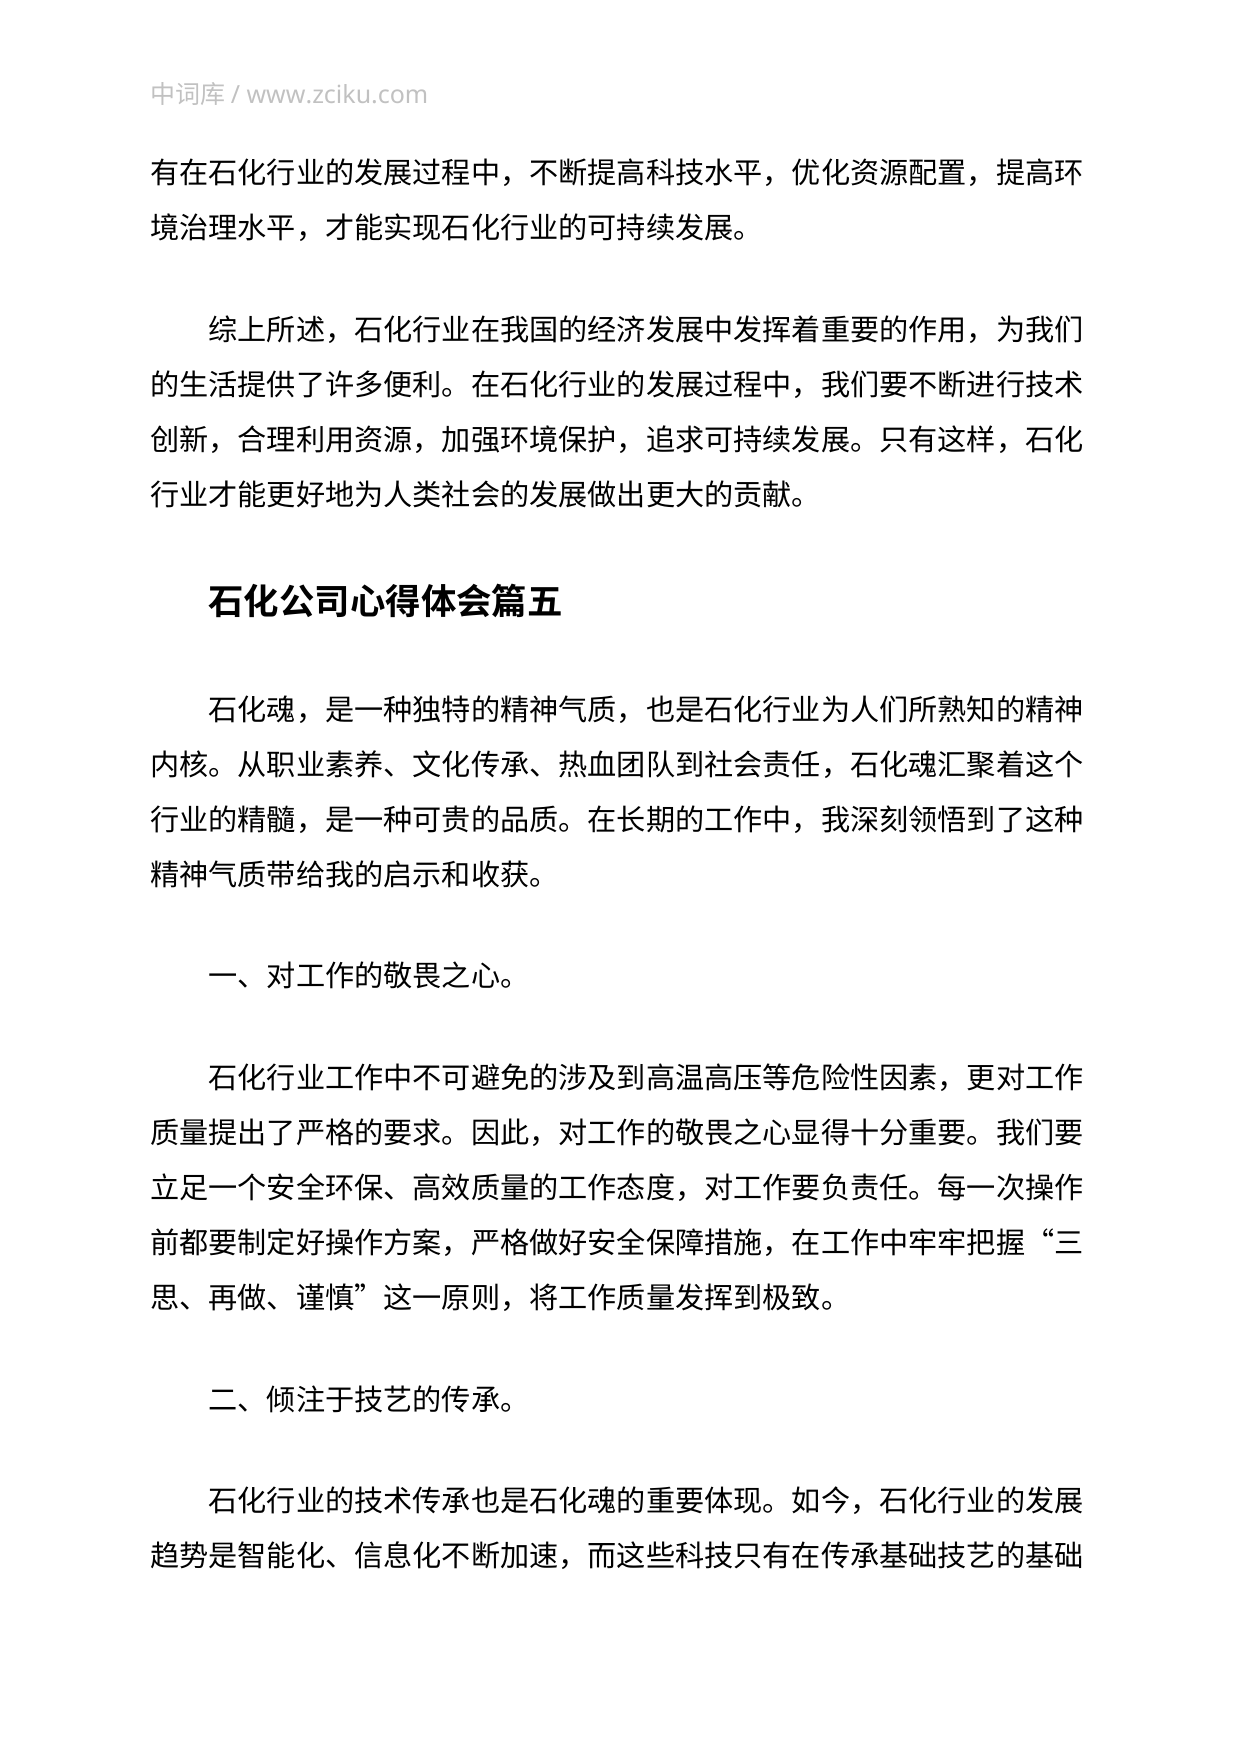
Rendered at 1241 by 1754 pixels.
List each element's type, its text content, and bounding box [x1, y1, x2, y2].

text 一、对工作的敬畏之心。 [150, 953, 1090, 995]
text 二、倾注于技艺的传承。 [150, 1376, 1090, 1418]
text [150, 150, 1090, 247]
text 石化公司心得体会篇五 [150, 573, 1090, 624]
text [150, 1478, 1090, 1575]
text 综上所述，石化行业在我国的经济发展中发挥着重要的作用，为我们的生活提供了许多便利。在石化行业的发展过程中，我们要不断进行技术创新，合理利用资源，加强环境保护，追求可持续发展。只有这样，石化行业才能更好地为人类社会的发展做出更大的贡献。 [150, 307, 1090, 514]
text 石化行业工作中不可避免的涉及到高温高压等危险性因素，更对工作质量提出了严格的要求。因此，对工作的敬畏之心显得十分重要。我们要立足一个安全环保、高效质量的工作态度，对工作要负责任。每一次操作前都要制定好操作方案，严格做好安全保障措施，在工作中牢牢把握“三思、再做、谨慎”这一原则，将工作质量发挥到极致。 [150, 1055, 1090, 1317]
text 石化魂，是一种独特的精神气质，也是石化行业为人们所熟知的精神内核。从职业素养、文化传承、热血团队到社会责任，石化魂汇聚着这个行业的精髓，是一种可贵的品质。在长期的工作中，我深刻领悟到了这种精神气质带给我的启示和收获。 [150, 687, 1090, 893]
